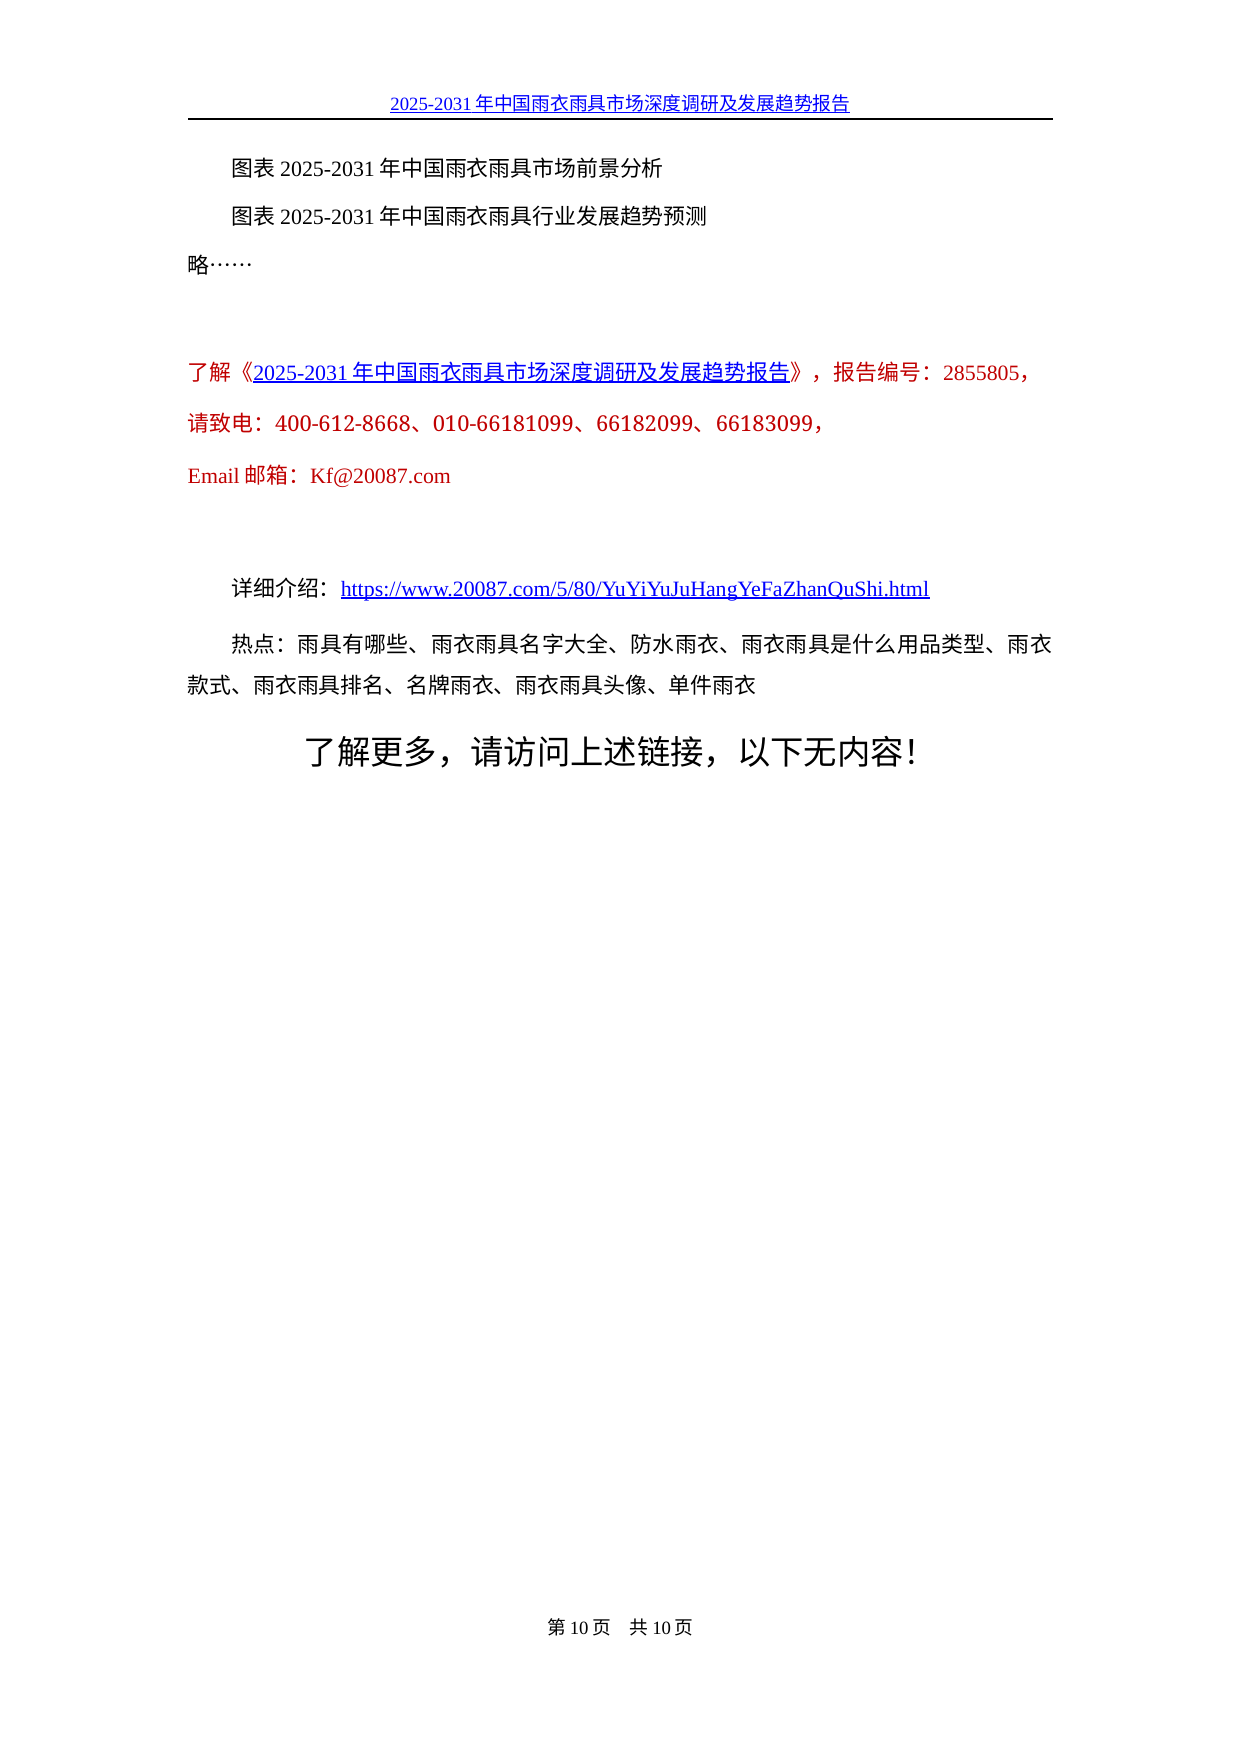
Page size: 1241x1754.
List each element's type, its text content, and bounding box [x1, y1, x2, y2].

text 热点：雨具有哪些、雨衣雨具名字大全、防水雨衣、雨衣雨具是什么用品类型、雨衣款式、雨衣雨具排名、名牌雨衣、雨衣雨具头像、单件雨衣 [187, 627, 1053, 700]
title 了解更多，请访问上述链接，以下无内容！ [187, 717, 1053, 782]
text 了解《2025-2031年中国雨衣雨具市场深度调研及发展趋势报告》，报告编号：2855805， [187, 354, 1053, 387]
text Email邮箱：Kf@20087.com [187, 457, 1053, 490]
text 请致电：400-612-8668、010-66181099、66182099、66183099， [187, 406, 1053, 438]
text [187, 150, 1053, 280]
text 详细介绍：https://www.20087.com/5/80/YuYiYuJuHangYeFaZhanQuShi.html [187, 570, 1053, 603]
